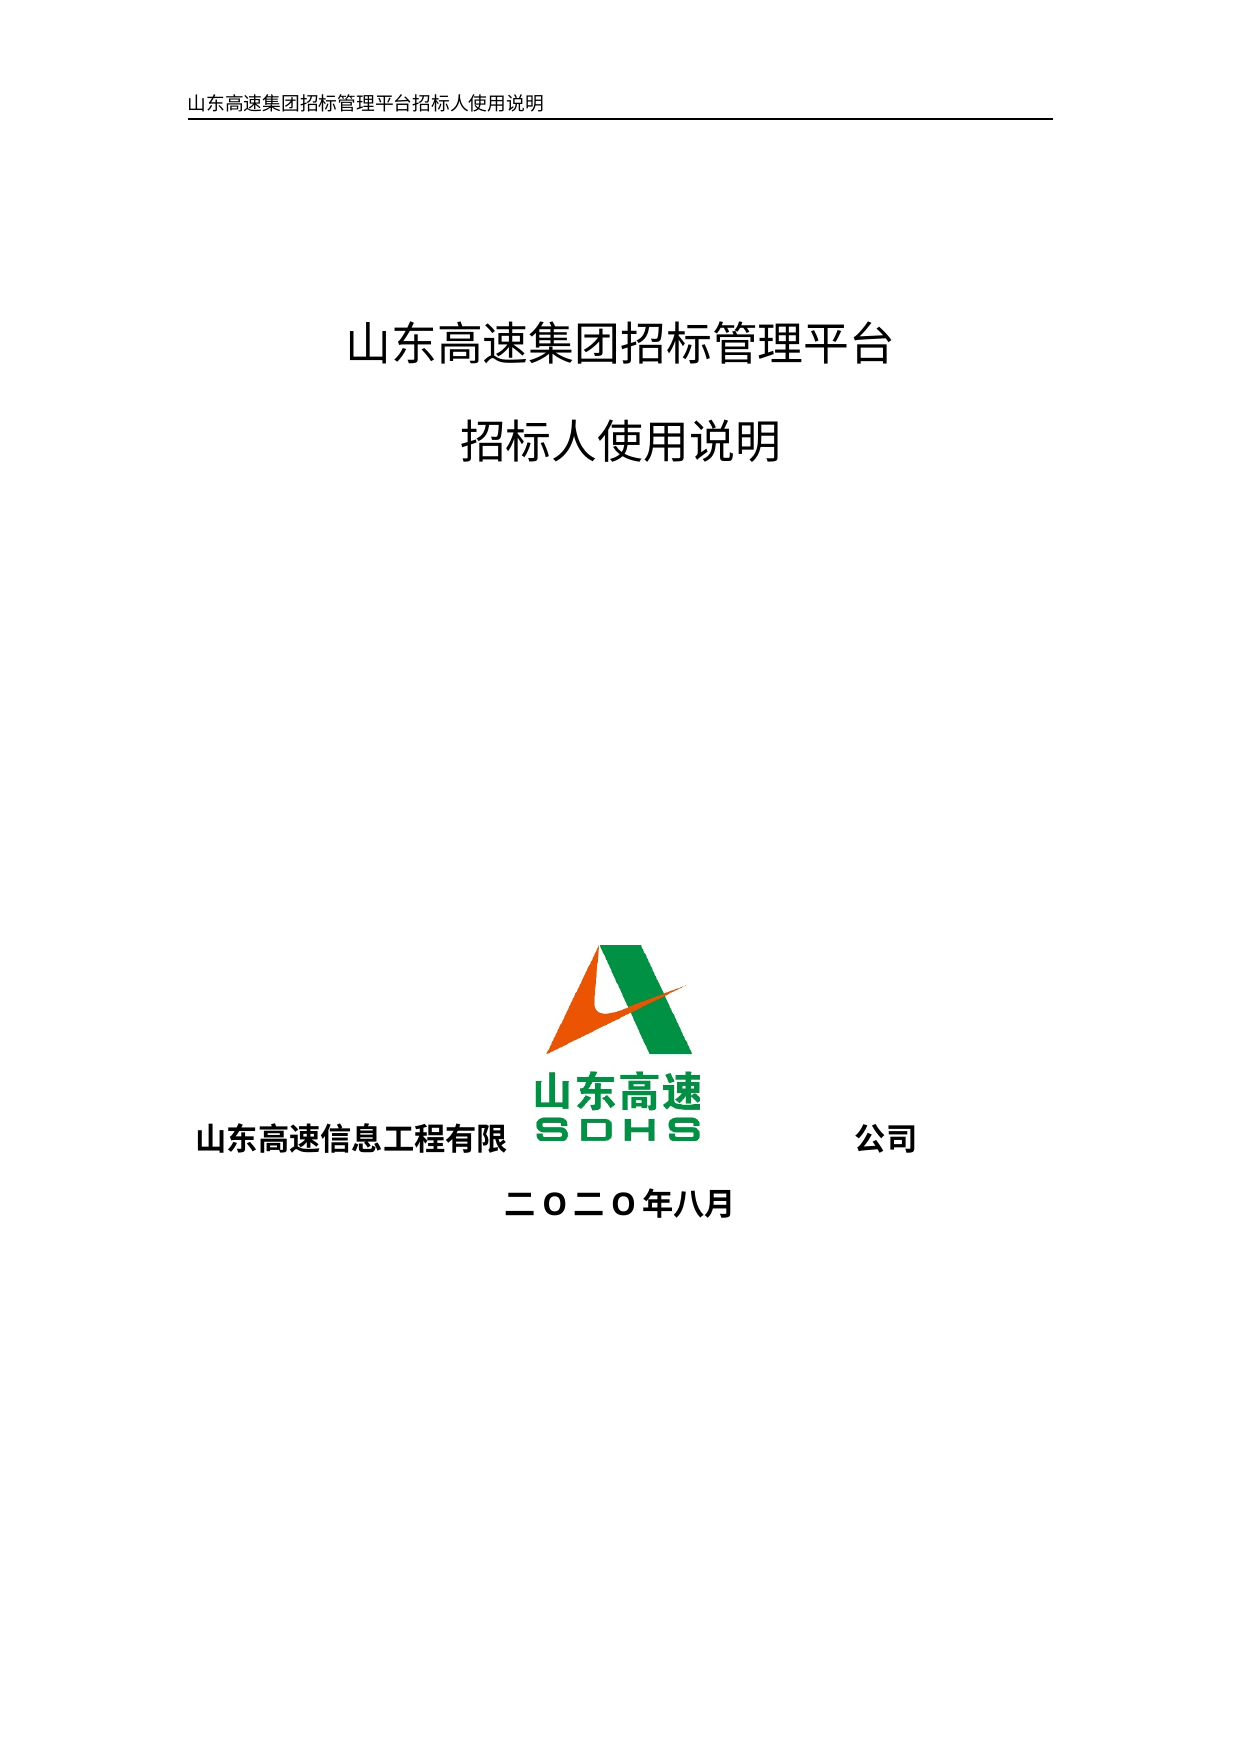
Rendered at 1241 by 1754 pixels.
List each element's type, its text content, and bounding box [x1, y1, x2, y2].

text 招标人使用说明 [187, 389, 1053, 487]
text 二О二О年八月 [187, 1169, 1053, 1234]
text 山东高速信息工程有限公司 [187, 1104, 1053, 1169]
text 山东高速集团招标管理平台 [187, 292, 1053, 389]
picture [534, 945, 700, 1139]
